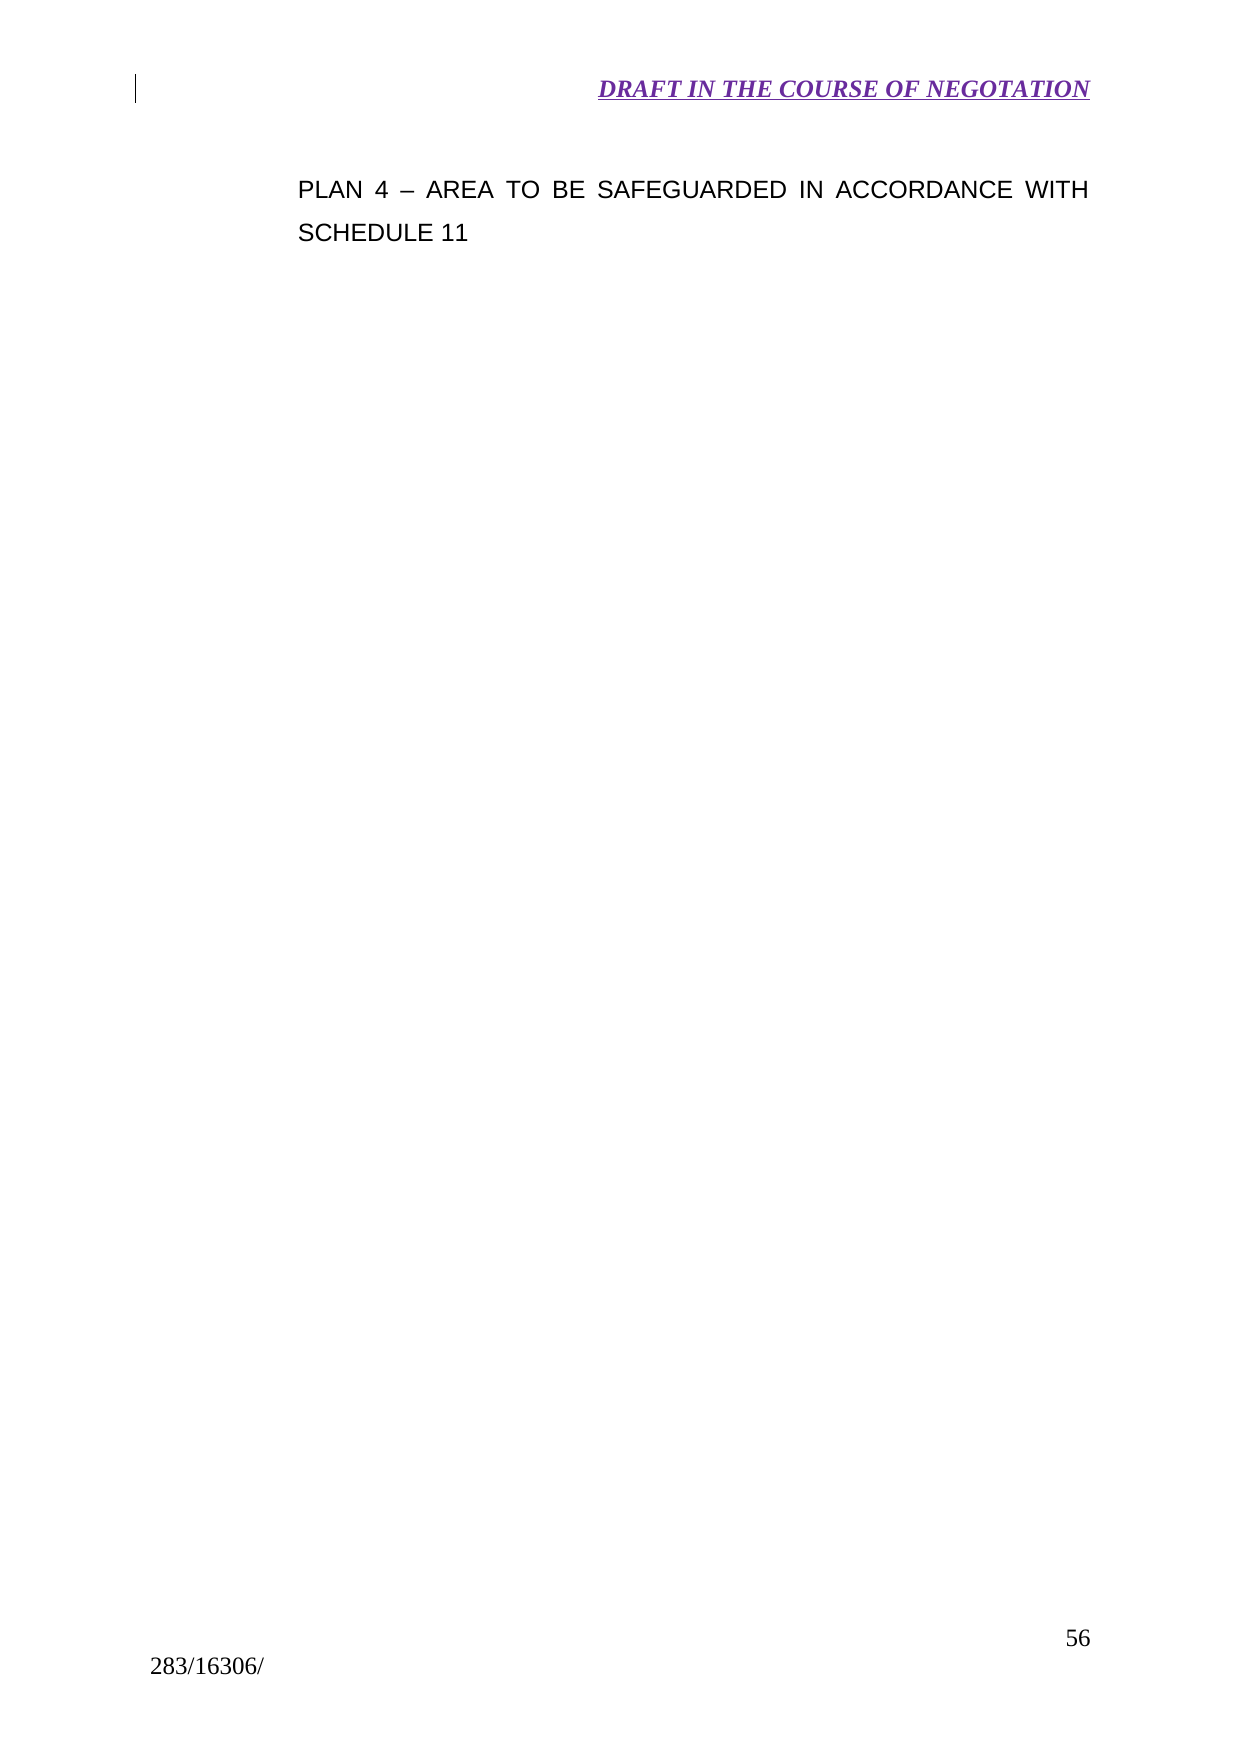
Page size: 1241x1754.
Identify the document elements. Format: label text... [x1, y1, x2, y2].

text PLAN 4 – AREA TO BE SAFEGUARDED IN ACCORDANCE WITH SCHEDULE 11 [298, 175, 1090, 247]
